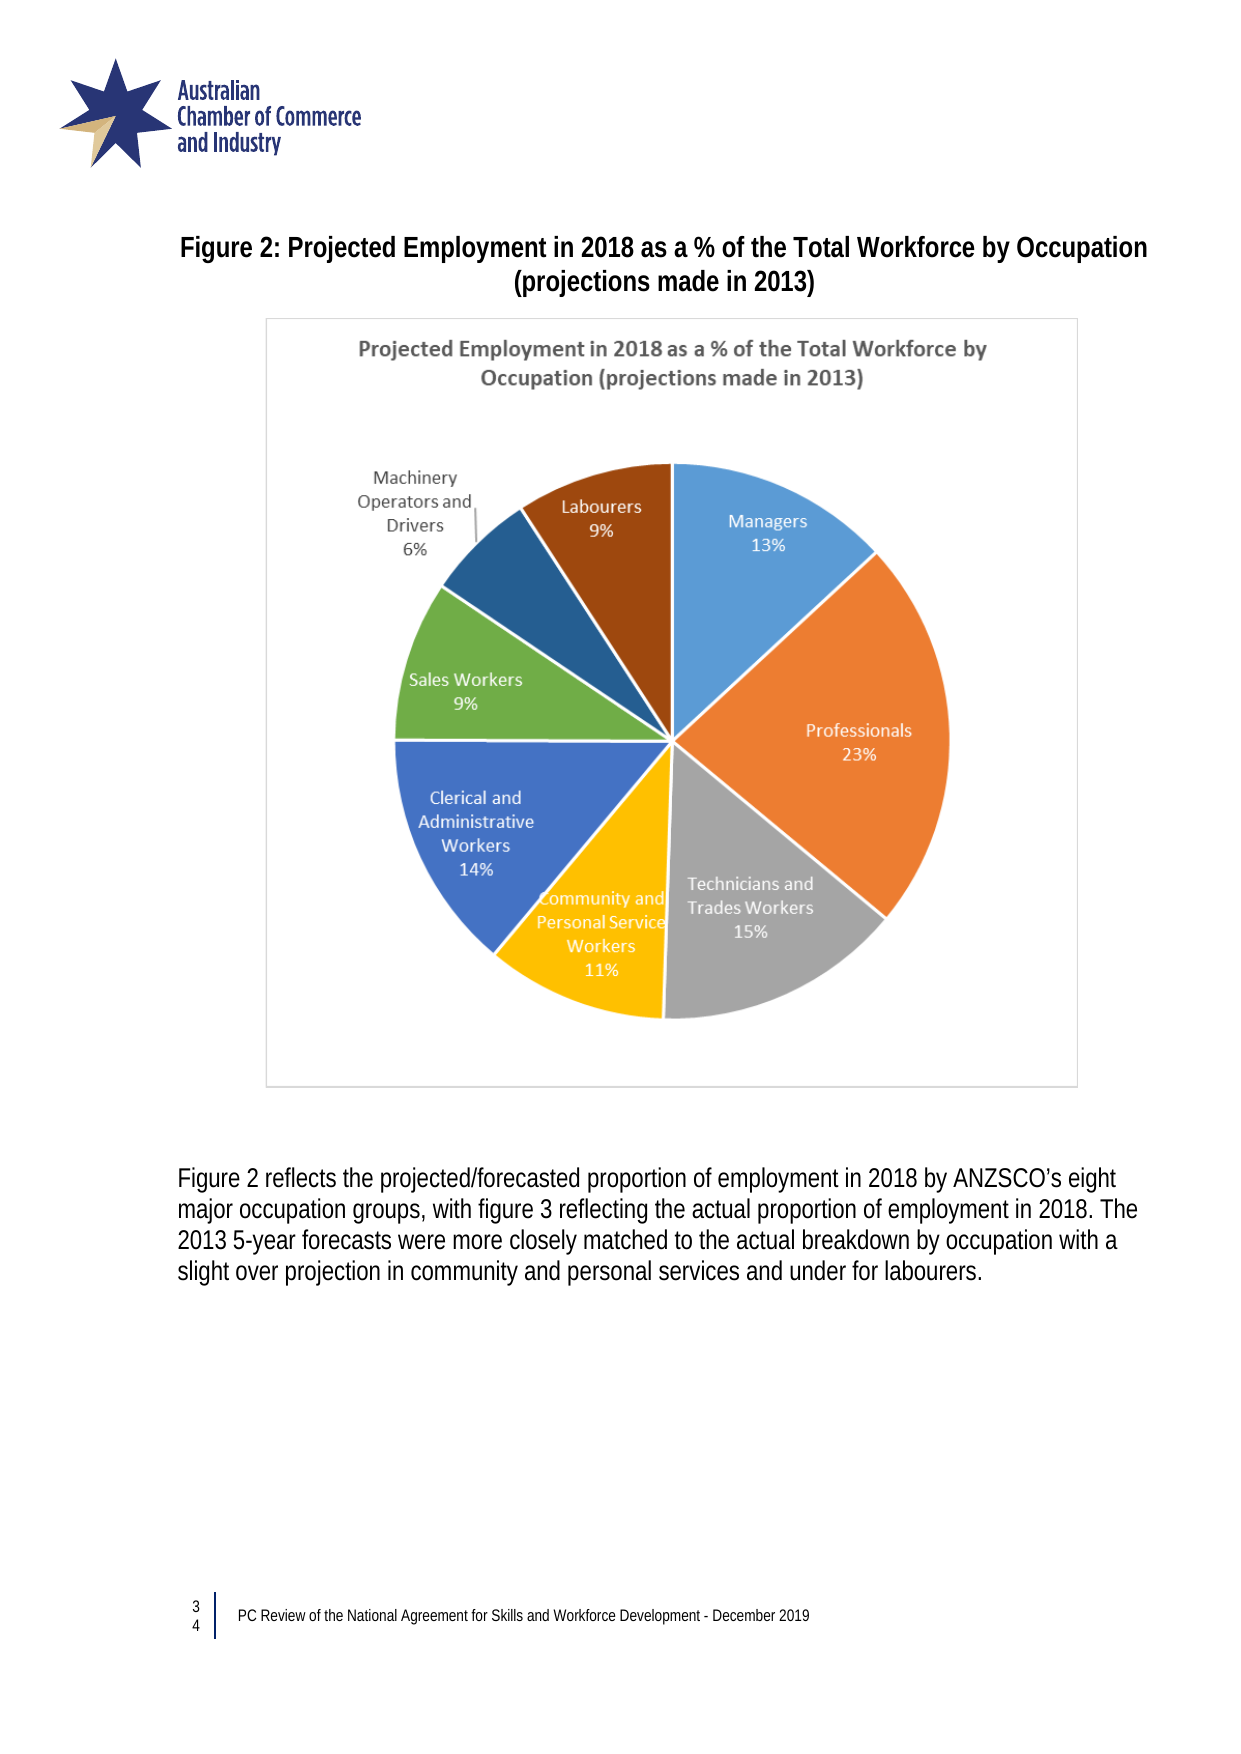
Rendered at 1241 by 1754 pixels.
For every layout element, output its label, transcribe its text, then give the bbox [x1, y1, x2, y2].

text Figure 2 reflects the projected/forecasted proportion of employment in 2018 by ANZSCO’s eight major occupation groups, with figure 3 reflecting the actual proportion of employment in 2018. The 2013 5-year forecasts were more closely matched to the actual breakdown by occupation with a slight over projection in community and personal services and under for labourers. [177, 1162, 1152, 1286]
text Figure 2: Projected Employment in 2018 as a % of the Total Workforce by Occupation (projections made in 2013) [177, 230, 1152, 297]
picture [265, 318, 1078, 1088]
